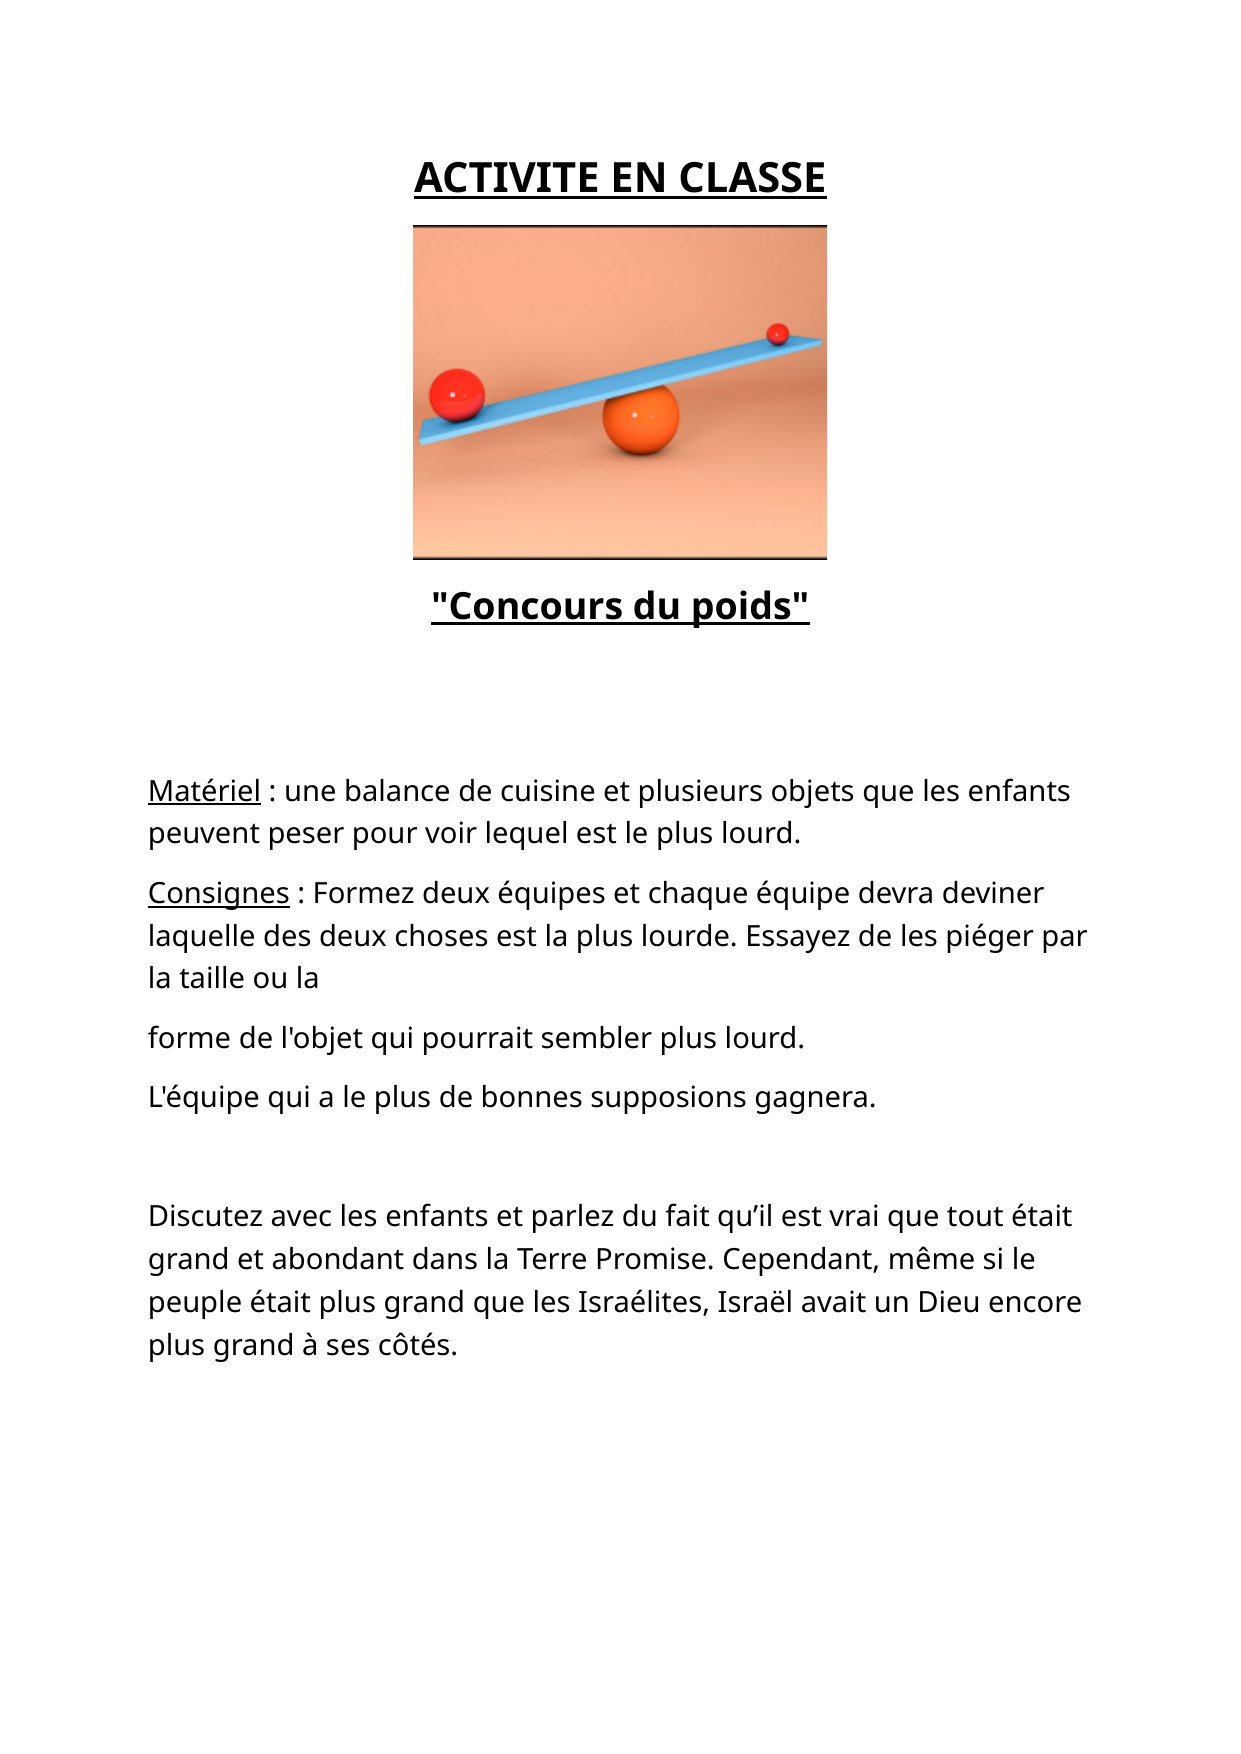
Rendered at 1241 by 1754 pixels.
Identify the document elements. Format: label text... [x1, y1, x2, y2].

text Matériel : une balance de cuisine et plusieurs objets que les enfants peuvent peser pour voir lequel est le plus lourd. [148, 770, 1093, 852]
text L'équipe qui a le plus de bonnes supposions gagnera. [148, 1077, 1093, 1116]
text Consignes : Formez deux équipes et chaque équipe devra deviner laquelle des deux choses est la plus lourde. Essayez de les piéger par la taille ou la [148, 872, 1093, 997]
picture [413, 225, 828, 560]
text "Concours du poids" [148, 579, 1093, 630]
text ACTIVITE EN CLASSE [148, 148, 1093, 204]
text forme de l'objet qui pourrait sembler plus lourd. [148, 1017, 1093, 1057]
text Discutez avec les enfants et parlez du fait qu’il est vrai que tout était grand et abondant dans la Terre Promise. Cependant, même si le peuple était plus grand que les Israélites, Israël avait un Dieu encore plus grand à ses côtés. [148, 1196, 1093, 1364]
